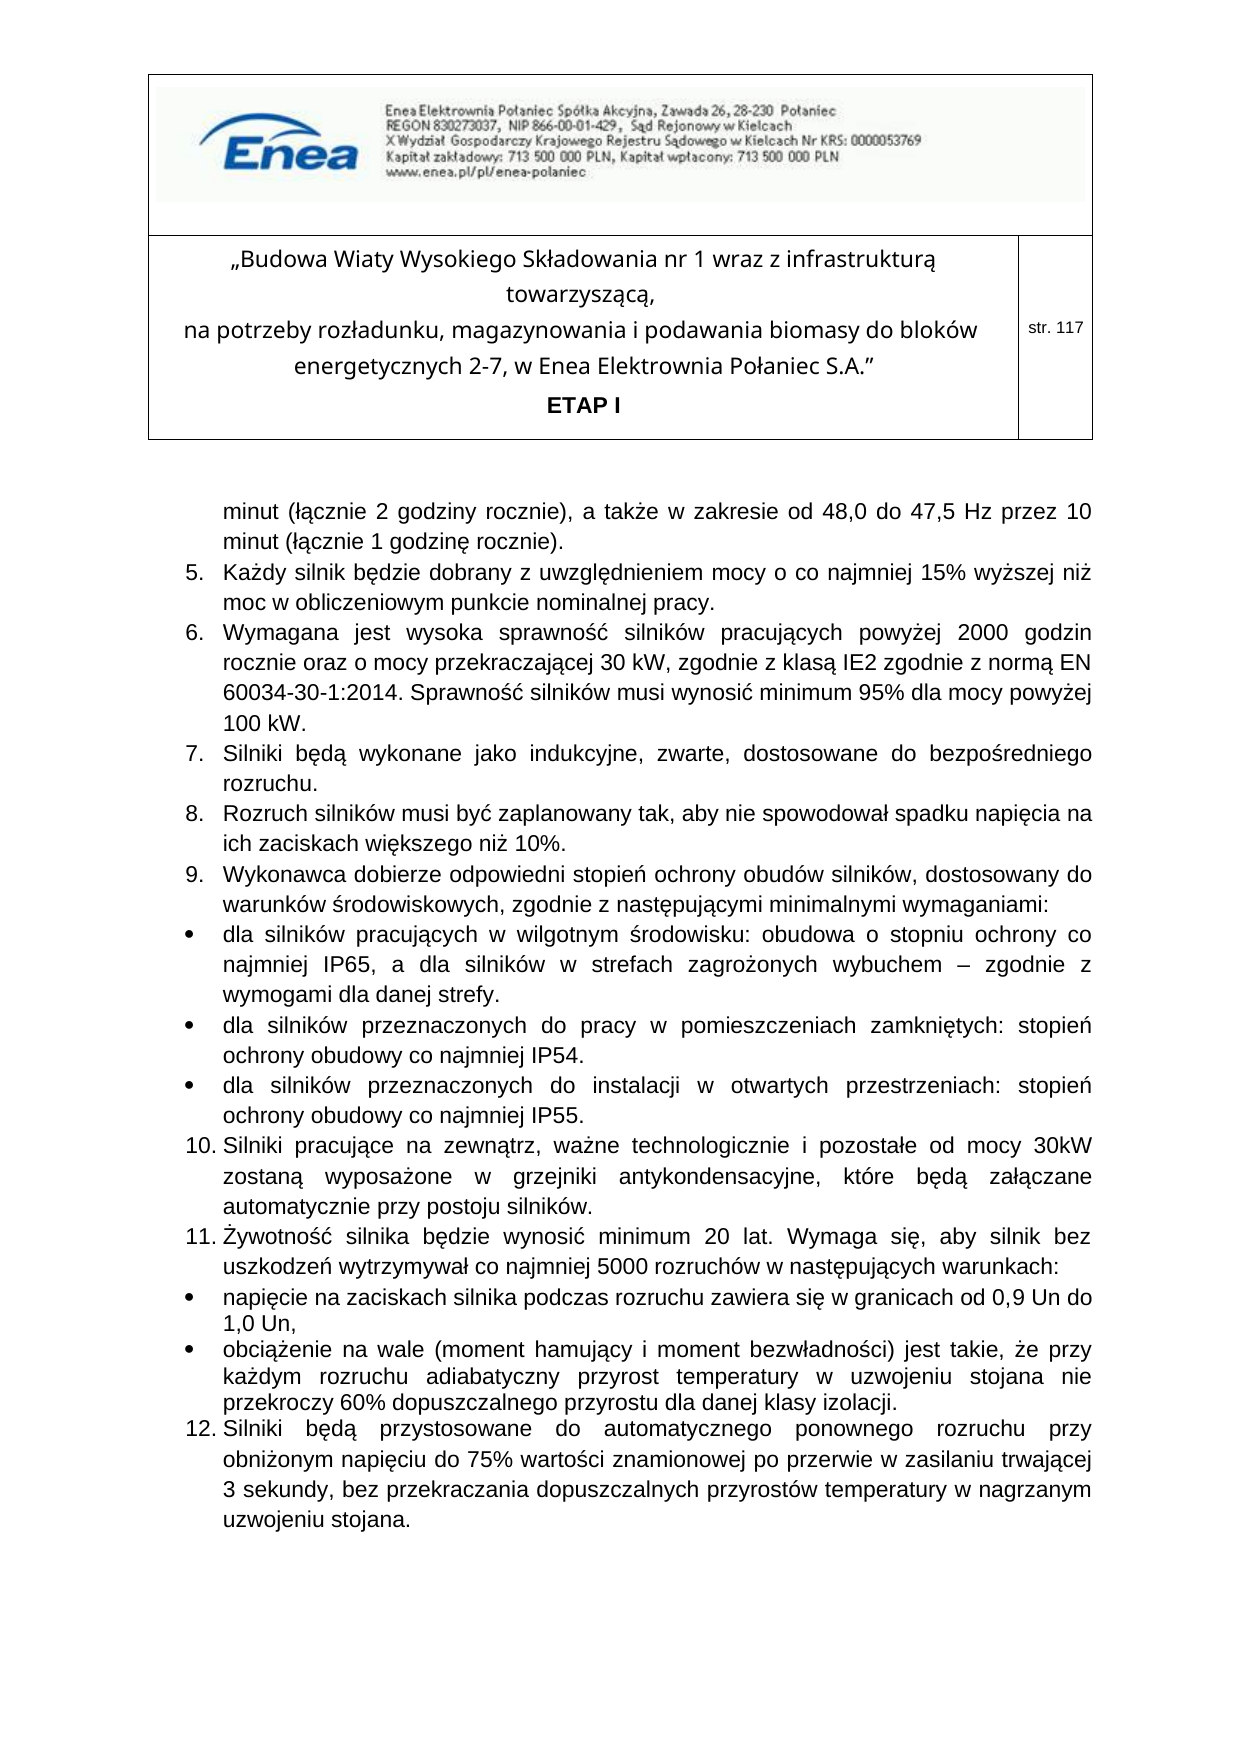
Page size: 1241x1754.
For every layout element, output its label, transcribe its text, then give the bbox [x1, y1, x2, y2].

list Silniki będą wykonane jako indukcyjne, zwarte, dostosowane do bezpośredniego rozruchu. [185, 740, 1092, 796]
list Wymagana jest wysoka sprawność silników pracujących powyżej 2000 godzin rocznie oraz o mocy przekraczającej 30 kW, zgodnie z klasą IE2 zgodnie z normą EN 60034-30-1:2014. Sprawność silników musi wynosić minimum 95% dla mocy powyżej 100 kW. [185, 619, 1092, 736]
list Wykonawca dobierze odpowiedni stopień ochrony obudów silników, dostosowany do warunków środowiskowych, zgodnie z następującymi minimalnymi wymaganiami: [185, 861, 1092, 917]
list dla silników przeznaczonych do instalacji w otwartych przestrzeniach: stopień ochrony obudowy co najmniej IP55. [185, 1072, 1092, 1129]
list dla silników przeznaczonych do pracy w pomieszczeniach zamkniętych: stopień ochrony obudowy co najmniej IP54. [185, 1012, 1092, 1068]
list obciążenie na wale (moment hamujący i moment bezwładności) jest takie, że przy każdym rozruchu adiabatyczny przyrost temperatury w uzwojeniu stojana nie przekroczy 60% dopuszczalnego przyrostu dla danej klasy izolacji. [185, 1336, 1092, 1415]
list Każdy silnik będzie dobrany z uwzględnieniem mocy o co najmniej 15% wyższej niż moc w obliczeniowym punkcie nominalnej pracy. [185, 558, 1092, 615]
list Żywotność silnika będzie wynosić minimum 20 lat. Wymaga się, aby silnik bez uszkodzeń wytrzymywał co najmniej 5000 rozruchów w następujących warunkach: [185, 1223, 1092, 1280]
list Silniki pracujące na zewnątrz, ważne technologicznie i pozostałe od mocy 30kW zostaną wyposażone w grzejniki antykondensacyjne, które będą załączane automatycznie przy postoju silników. [185, 1132, 1092, 1219]
list napięcie na zaciskach silnika podczas rozruchu zawiera się w granicach od 0,9 Un do 1,0 Un, [185, 1283, 1092, 1336]
list dla silników pracujących w wilgotnym środowisku: obudowa o stopniu ochrony co najmniej IP65, a dla silników w strefach zagrożonych wybuchem – zgodnie z wymogami dla danej strefy. [185, 921, 1092, 1008]
list Rozruch silników musi być zaplanowany tak, aby nie spowodował spadku napięcia na ich zaciskach większego niż 10%. [185, 800, 1092, 857]
list Silniki będą przystosowane do automatycznego ponownego rozruchu przy obniżonym napięciu do 75% wartości znamionowej po przerwie w zasilaniu trwającej 3 sekundy, bez przekraczania dopuszczalnych przyrostów temperatury w nagrzanym uzwojeniu stojana. [185, 1415, 1092, 1532]
picture [155, 87, 1086, 202]
